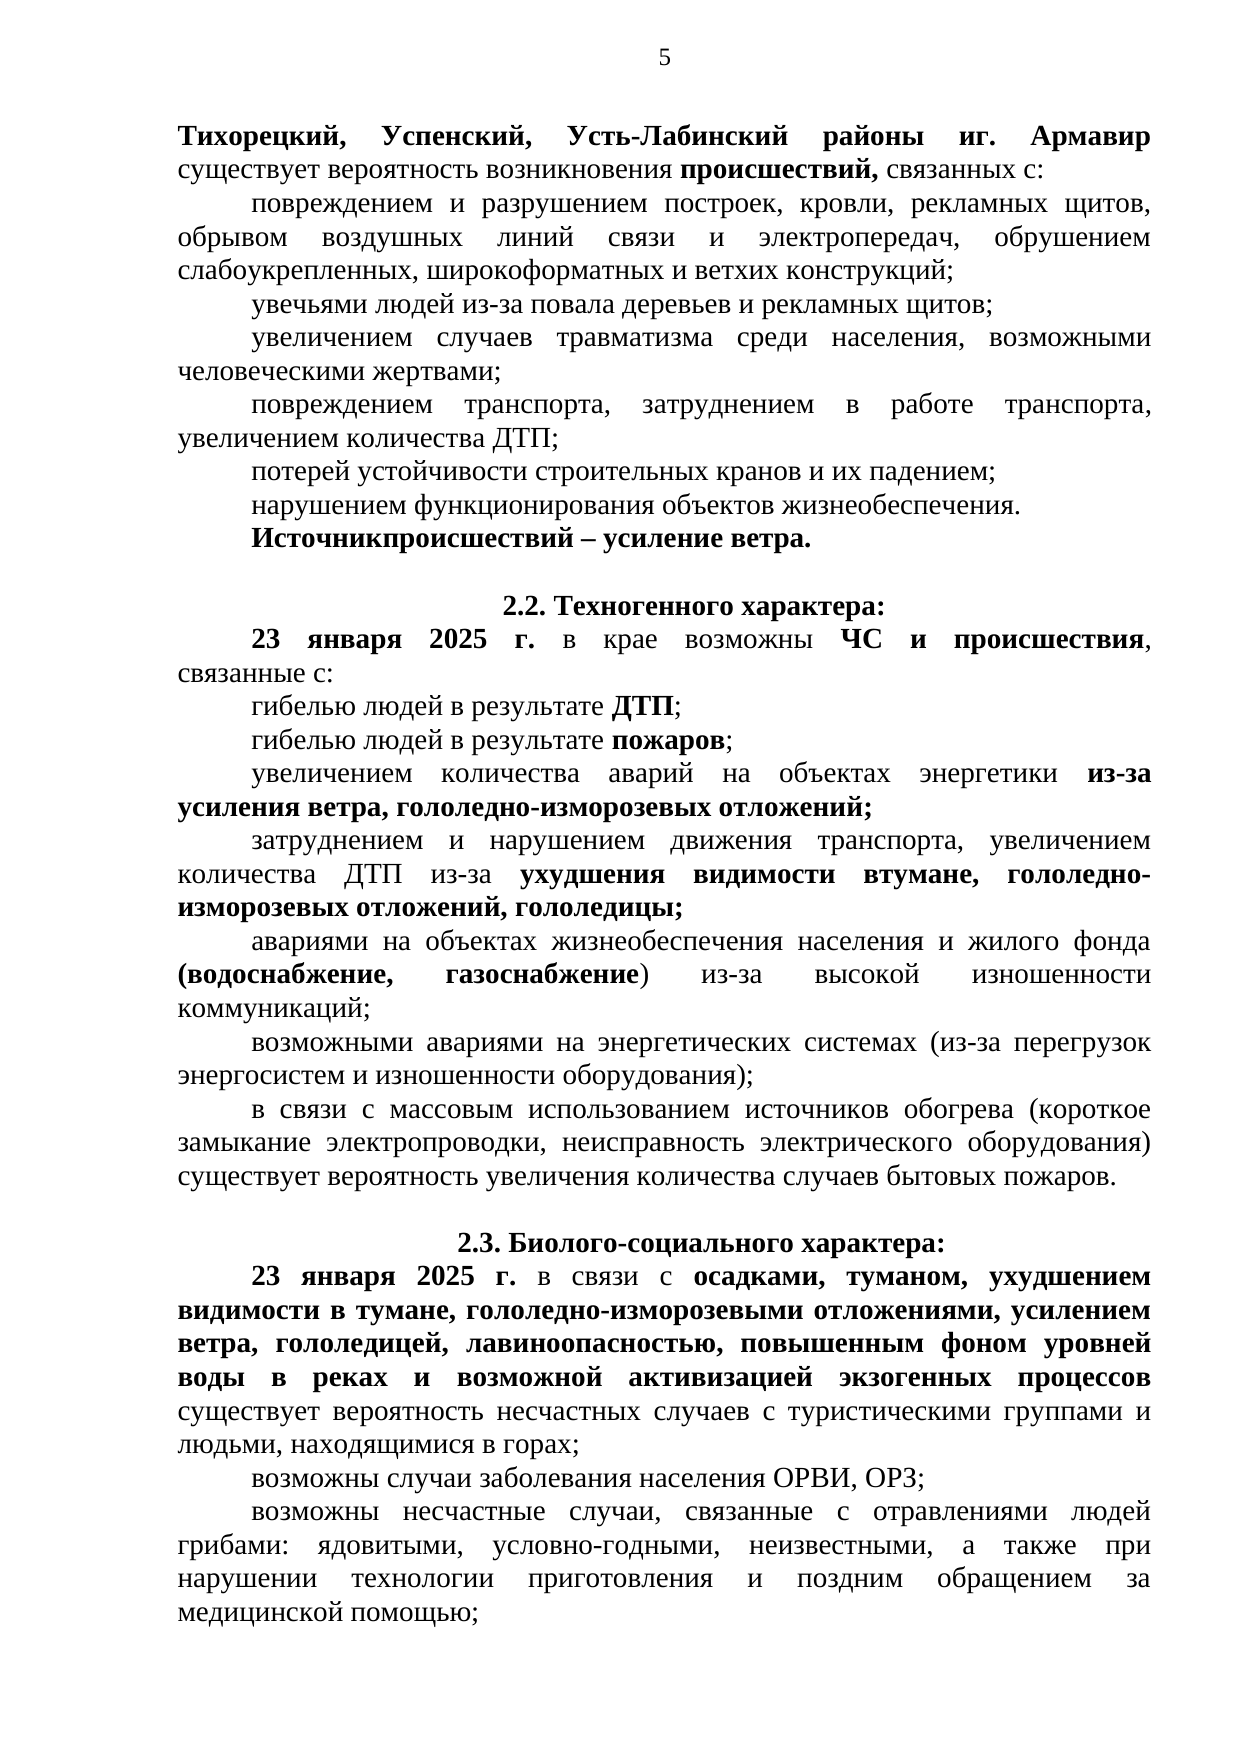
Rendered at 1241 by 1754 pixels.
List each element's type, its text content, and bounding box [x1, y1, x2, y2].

text гибелью людей в результате ДТП; [177, 688, 1152, 722]
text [177, 118, 1152, 185]
text возможны случаи заболевания населения ОРВИ, ОРЗ; [177, 1460, 1152, 1493]
text возможны несчастные случаи, связанные с отравлениями людей грибами: ядовитыми, условно-годными, неизвестными, а также при нарушении технологии приготовления и поздним обращением за медицинской помощью; [177, 1493, 1152, 1627]
text возможными авариями на энергетических системах (из-за перегрузок энергосистем и изношенности оборудования); [177, 1024, 1152, 1091]
text нарушением функционирования объектов жизнеобеспечения. [177, 487, 1152, 521]
text Источникпроисшествий – усиление ветра. [177, 521, 1152, 554]
text затруднением и нарушением движения транспорта, увеличением количества ДТП из-за ухудшения видимости втумане, гололедно-изморозевых отложений, гололедицы; [177, 822, 1152, 923]
text 2.2. Техногенного характера: [177, 588, 1152, 621]
text увеличением случаев травматизма среди населения, возможными человеческими жертвами; [177, 319, 1152, 386]
text авариями на объектах жизнеобеспечения населения и жилого фонда (водоснабжение, газоснабжение) из-за высокой изношенности коммуникаций; [177, 923, 1152, 1024]
text увечьями людей из-за повала деревьев и рекламных щитов; [177, 286, 1152, 319]
text в связи с массовым использованием источников обогрева (короткое замыкание электропроводки, неисправность электрического оборудования) существует вероятность увеличения количества случаев бытовых пожаров. [177, 1091, 1152, 1191]
text потерей устойчивости строительных кранов и их падением; [177, 453, 1152, 487]
text повреждением транспорта, затруднением в работе транспорта, увеличением количества ДТП; [177, 386, 1152, 453]
text гибелью людей в результате пожаров; [177, 722, 1152, 755]
text повреждением и разрушением построек, кровли, рекламных щитов, обрывом воздушных линий связи и электропередач, обрушением слабоукрепленных, широкоформатных и ветхих конструкций; [177, 185, 1152, 286]
text 2.3. Биолого-социального характера: [177, 1225, 1152, 1258]
text 23 января 2025 г. в связи с осадками, туманом, ухудшением видимости в тумане, гололедно-изморозевыми отложениями, усилением ветра, гололедицей, лавиноопасностью, повышенным фоном уровней воды в реках и возможной активизацией экзогенных процессов существует вероятность несчастных случаев с туристическими группами и людьми, находящимися в горах; [177, 1258, 1152, 1460]
text увеличением количества аварий на объектах энергетики из-за усиления ветра, гололедно-изморозевых отложений; [177, 755, 1152, 822]
text 23 января 2025 г. в крае возможны ЧС и происшествия, связанные с: [177, 621, 1152, 688]
